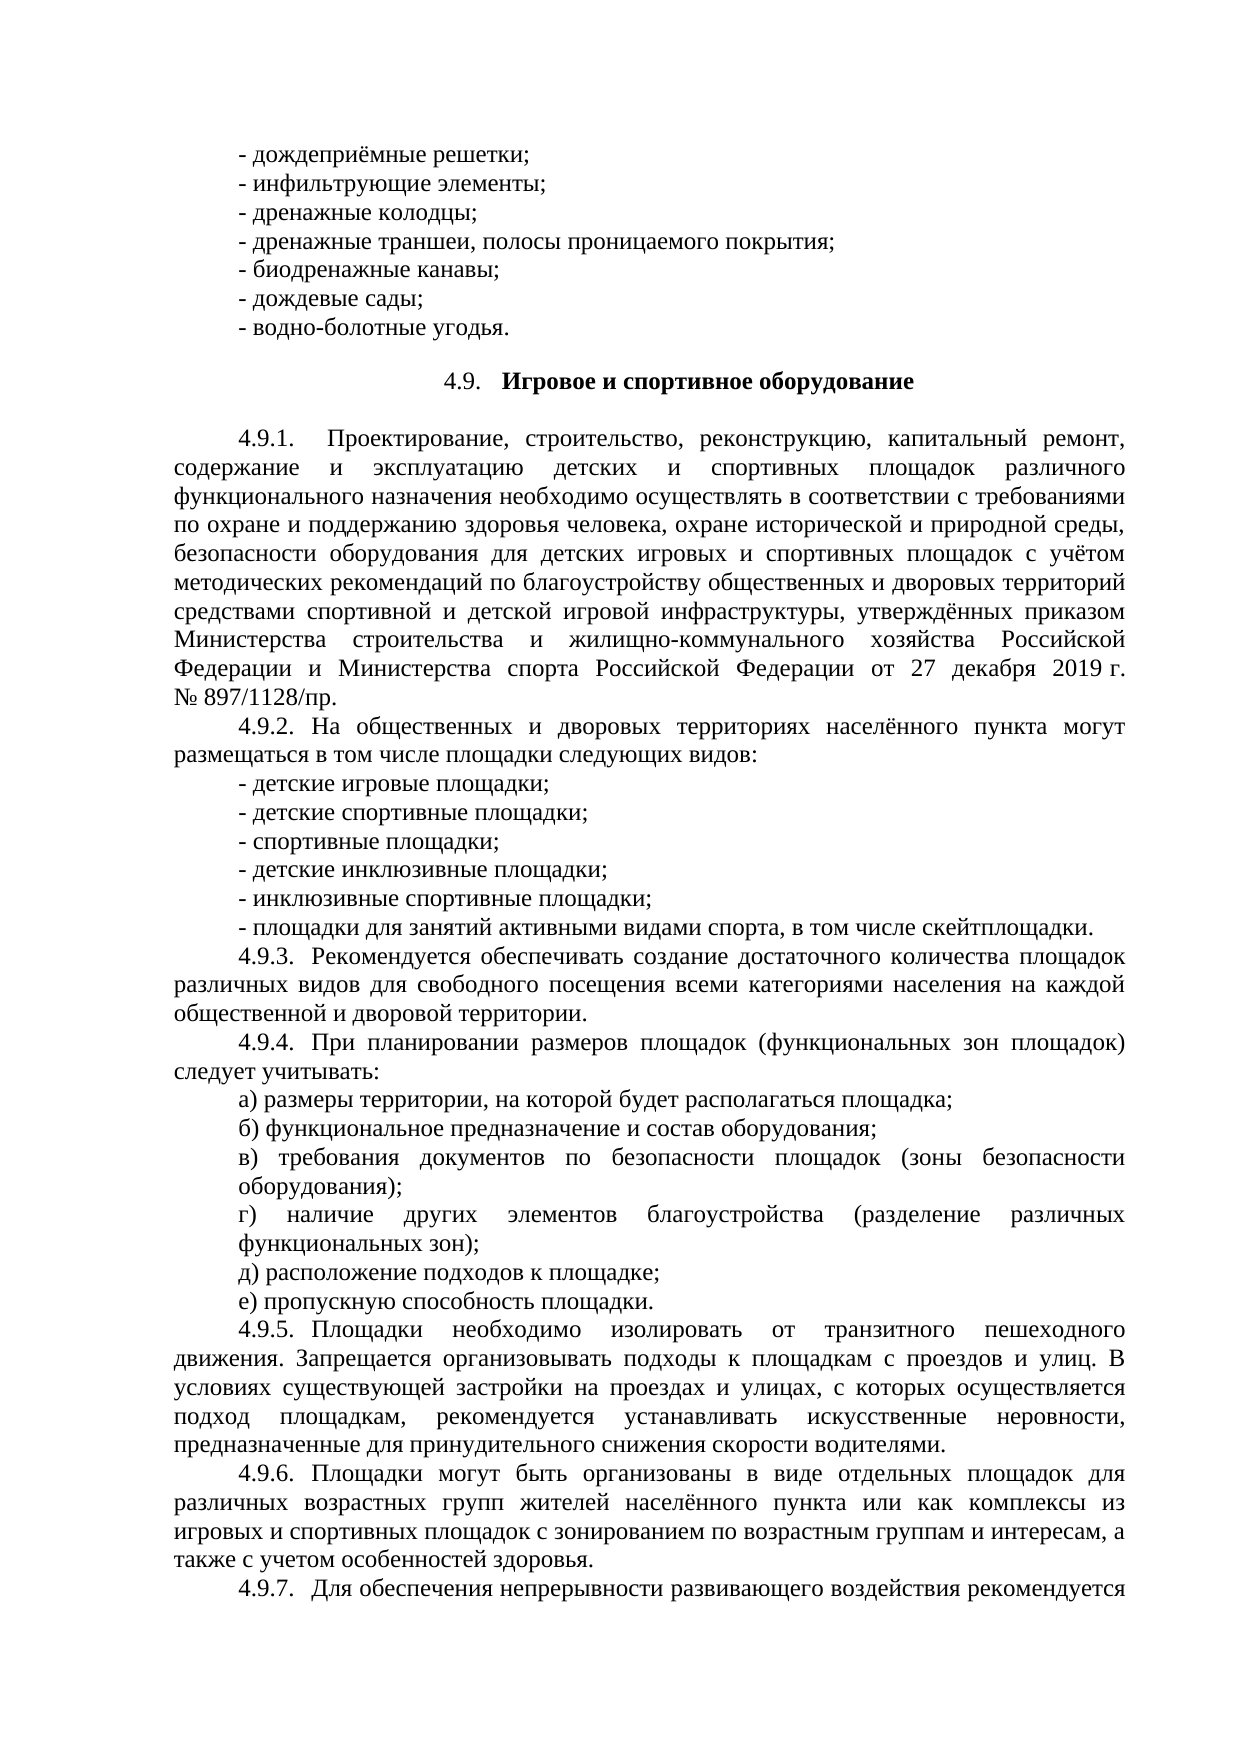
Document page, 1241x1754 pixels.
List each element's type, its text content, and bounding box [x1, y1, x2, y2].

list Площадки могут быть организованы в виде отдельных площадок для различных возрастных групп жителей населённого пункта или как комплексы из игровых и спортивных площадок с зонированием по возрастным группам и интересам, а также с учетом особенностей здоровья. [173, 1458, 1126, 1573]
text - детские игровые площадки; [238, 768, 1126, 797]
list Рекомендуется обеспечивать создание достаточного количества площадок различных видов для свободного посещения всеми категориями населения на каждой общественной и дворовой территории. [173, 941, 1126, 1027]
text е) пропускную способность площадки. [238, 1286, 1126, 1314]
text - дождевые сады; [238, 283, 1126, 312]
list На общественных и дворовых территориях населённого пункта могут размещаться в том числе площадки следующих видов: [173, 711, 1126, 768]
text г) наличие других элементов благоустройства (разделение различных функциональных зон); [238, 1199, 1126, 1257]
list Проектирование, строительство, реконструкцию, капитальный ремонт, содержание и эксплуатацию детских и спортивных площадок различного функционального назначения необходимо осуществлять в соответствии с требованиями по охране и поддержанию здоровья человека, охране исторической и природной среды, безопасности оборудования для детских игровых и спортивных площадок с учётом методических рекомендаций по благоустройству общественных и дворовых территорий средствами спортивной и детской игровой инфраструктуры, утверждённых приказом Министерства строительства и жилищно-коммунального хозяйства Российской Федерации и Министерства спорта Российской Федерации от 27 декабря 2019 г. № 897/1128/пр. [173, 423, 1126, 711]
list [173, 1573, 1126, 1602]
text - дождеприёмные решетки; [238, 139, 1126, 168]
list Площадки необходимо изолировать от транзитного пешеходного движения. Запрещается организовывать подходы к площадкам с проездов и улиц. В условиях существующей застройки на проездах и улицах, с которых осуществляется подход площадкам, рекомендуется устанавливать искусственные неровности, предназначенные для принудительного снижения скорости водителями. [173, 1314, 1126, 1458]
text - инклюзивные спортивные площадки; [238, 883, 1126, 912]
text - водно-болотные угодья. [238, 312, 1126, 341]
text - спортивные площадки; [238, 826, 1126, 854]
list Игровое и спортивное оборудование [173, 366, 1126, 394]
text - биодренажные канавы; [238, 254, 1126, 283]
text - детские спортивные площадки; [238, 797, 1126, 826]
text - дренажные траншеи, полосы проницаемого покрытия; [238, 226, 1126, 254]
text д) расположение подходов к площадке; [238, 1257, 1126, 1286]
text а) размеры территории, на которой будет располагаться площадка; [238, 1084, 1126, 1113]
text в) требования документов по безопасности площадок (зоны безопасности оборудования); [238, 1142, 1126, 1199]
list При планировании размеров площадок (функциональных зон площадок) следует учитывать: [173, 1027, 1126, 1084]
text - дренажные колодцы; [238, 197, 1126, 226]
text - инфильтрующие элементы; [238, 168, 1126, 197]
text - площадки для занятий активными видами спорта, в том числе скейтплощадки. [238, 912, 1126, 941]
text - детские инклюзивные площадки; [238, 854, 1126, 883]
text б) функциональное предназначение и состав оборудования; [238, 1113, 1126, 1142]
